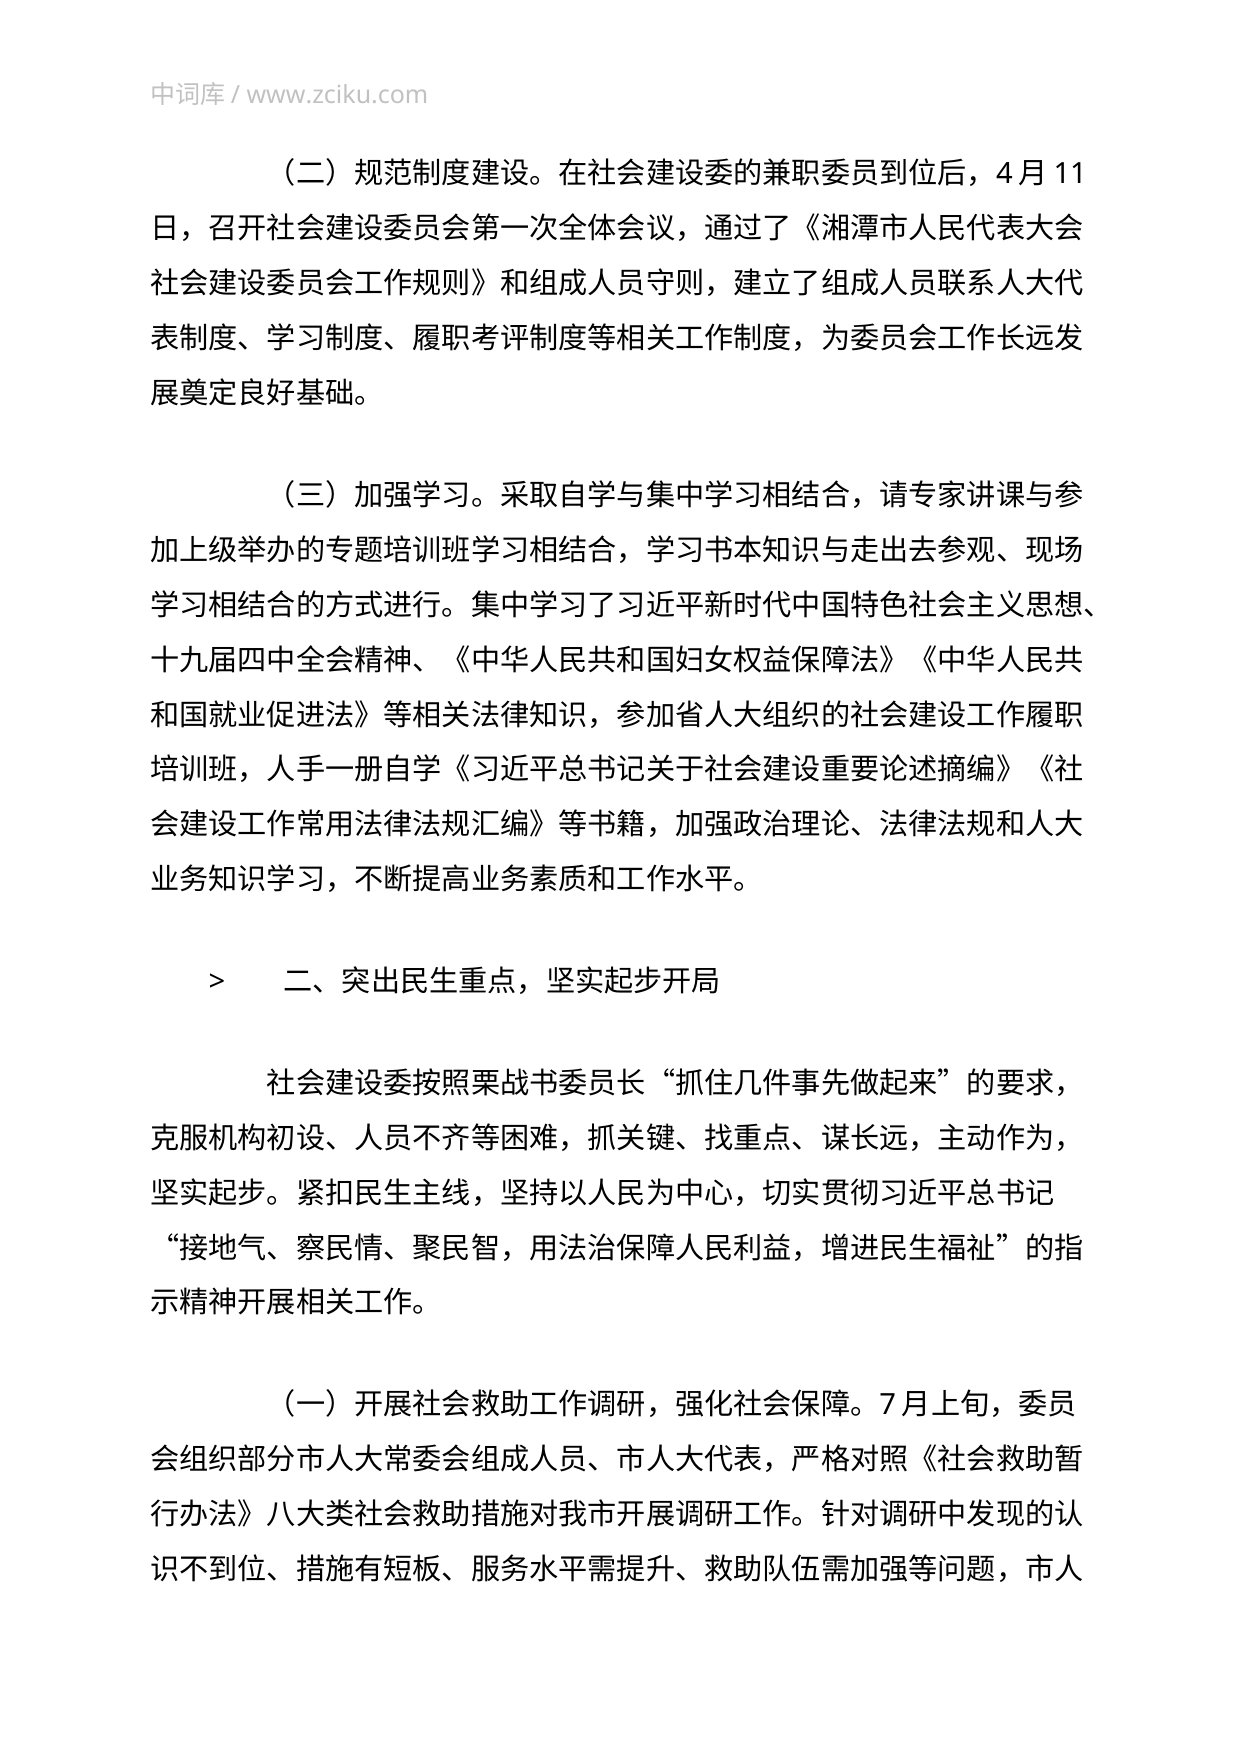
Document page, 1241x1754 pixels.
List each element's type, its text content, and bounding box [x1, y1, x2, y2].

text （二）规范制度建设。在社会建设委的兼职委员到位后，4月11日，召开社会建设委员会第一次全体会议，通过了《湘潭市人民代表大会社会建设委员会工作规则》和组成人员守则，建立了组成人员联系人大代表制度、学习制度、履职考评制度等相关工作制度，为委员会工作长远发展奠定良好基础。 [150, 150, 1090, 412]
text > 二、突出民生重点，坚实起步开局 [150, 957, 1090, 1000]
text 社会建设委按照栗战书委员长“抓住几件事先做起来”的要求，克服机构初设、人员不齐等困难，抓关键、找重点、谋长远，主动作为，坚实起步。紧扣民生主线，坚持以人民为中心，切实贯彻习近平总书记“接地气、察民情、聚民智，用法治保障人民利益，增进民生福祉”的指示精神开展相关工作。 [150, 1059, 1090, 1321]
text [150, 1381, 1090, 1588]
text （三）加强学习。采取自学与集中学习相结合，请专家讲课与参加上级举办的专题培训班学习相结合，学习书本知识与走出去参观、现场学习相结合的方式进行。集中学习了习近平新时代中国特色社会主义思想、十九届四中全会精神、《中华人民共和国妇女权益保障法》《中华人民共和国就业促进法》等相关法律知识，参加省人大组织的社会建设工作履职培训班，人手一册自学《习近平总书记关于社会建设重要论述摘编》《社会建设工作常用法律法规汇编》等书籍，加强政治理论、法律法规和人大业务知识学习，不断提高业务素质和工作水平。 [150, 471, 1090, 898]
